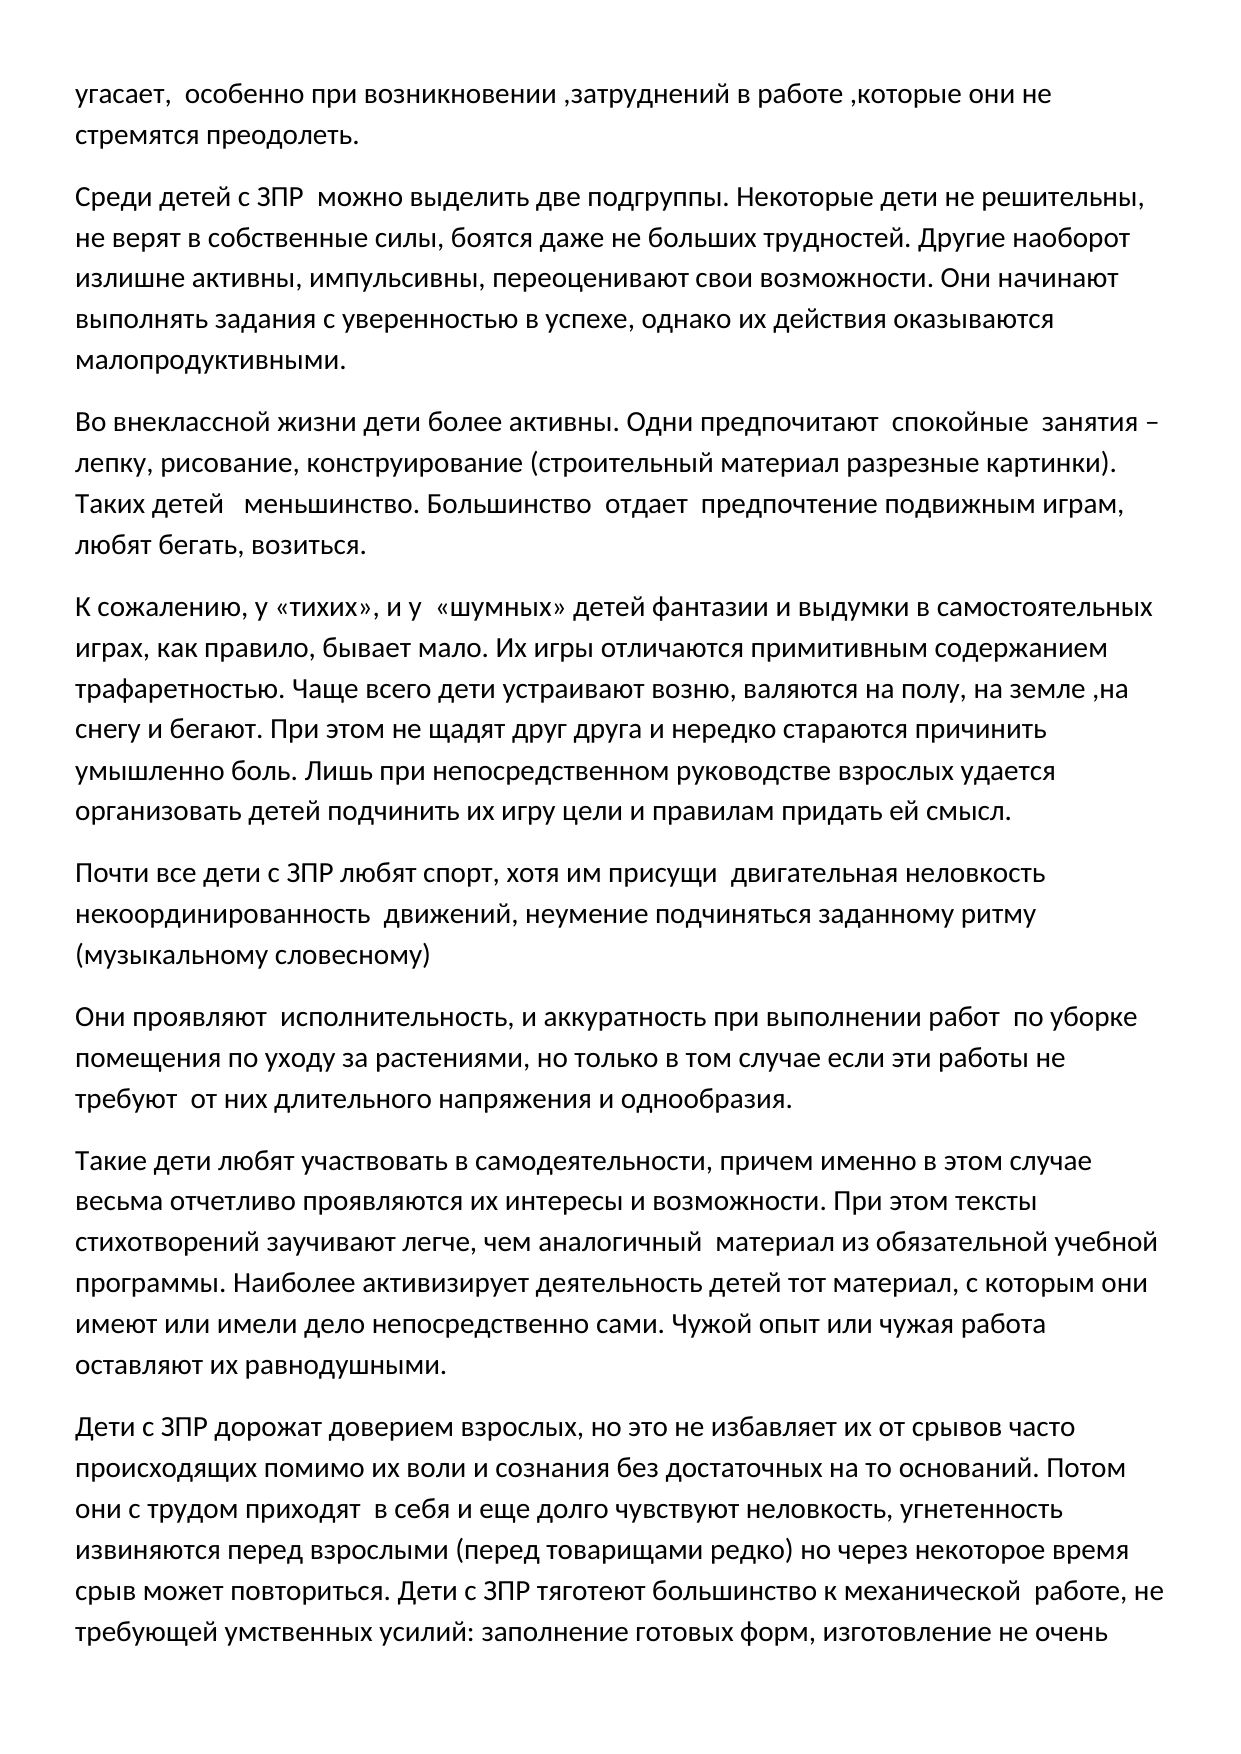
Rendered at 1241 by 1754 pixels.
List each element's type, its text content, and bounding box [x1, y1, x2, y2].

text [75, 75, 1165, 152]
text Они проявляют исполнительность, и аккуратность при выполнении работ по уборке помещения по уходу за растениями, но только в том случае если эти работы не требуют от них длительного напряжения и однообразия. [75, 998, 1165, 1115]
text Почти все дети с ЗПР любят спорт, хотя им присущи двигательная неловкость некоординированность движений, неумение подчиняться заданному ритму (музыкальному словесному) [75, 854, 1165, 972]
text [75, 1408, 1165, 1648]
text Такие дети любят участвовать в самодеятельности, причем именно в этом случае весьма отчетливо проявляются их интересы и возможности. При этом тексты стихотворений заучивают легче, чем аналогичный материал из обязательной учебной программы. Наиболее активизирует деятельность детей тот материал, с которым они имеют или имели дело непосредственно сами. Чужой опыт или чужая работа оставляют их равнодушными. [75, 1142, 1165, 1382]
text Среди детей с ЗПР можно выделить две подгруппы. Некоторые дети не решительны, не верят в собственные силы, боятся даже не больших трудностей. Другие наоборот излишне активны, импульсивны, переоценивают свои возможности. Они начинают выполнять задания с уверенностью в успехе, однако их действия оказываются малопродуктивными. [75, 178, 1165, 377]
text К сожалению, у «тихих», и у «шумных» детей фантазии и выдумки в самостоятельных играх, как правило, бывает мало. Их игры отличаются примитивным содержанием трафаретностью. Чаще всего дети устраивают возню, валяются на полу, на земле ,на снегу и бегают. При этом не щадят друг друга и нередко стараются причинить умышленно боль. Лишь при непосредственном руководстве взрослых удается организовать детей подчинить их игру цели и правилам придать ей смысл. [75, 588, 1165, 828]
text Во внеклассной жизни дети более активны. Одни предпочитают спокойные занятия – лепку, рисование, конструирование (строительный материал разрезные картинки). Таких детей меньшинство. Большинство отдает предпочтение подвижным играм, любят бегать, возиться. [75, 403, 1165, 562]
